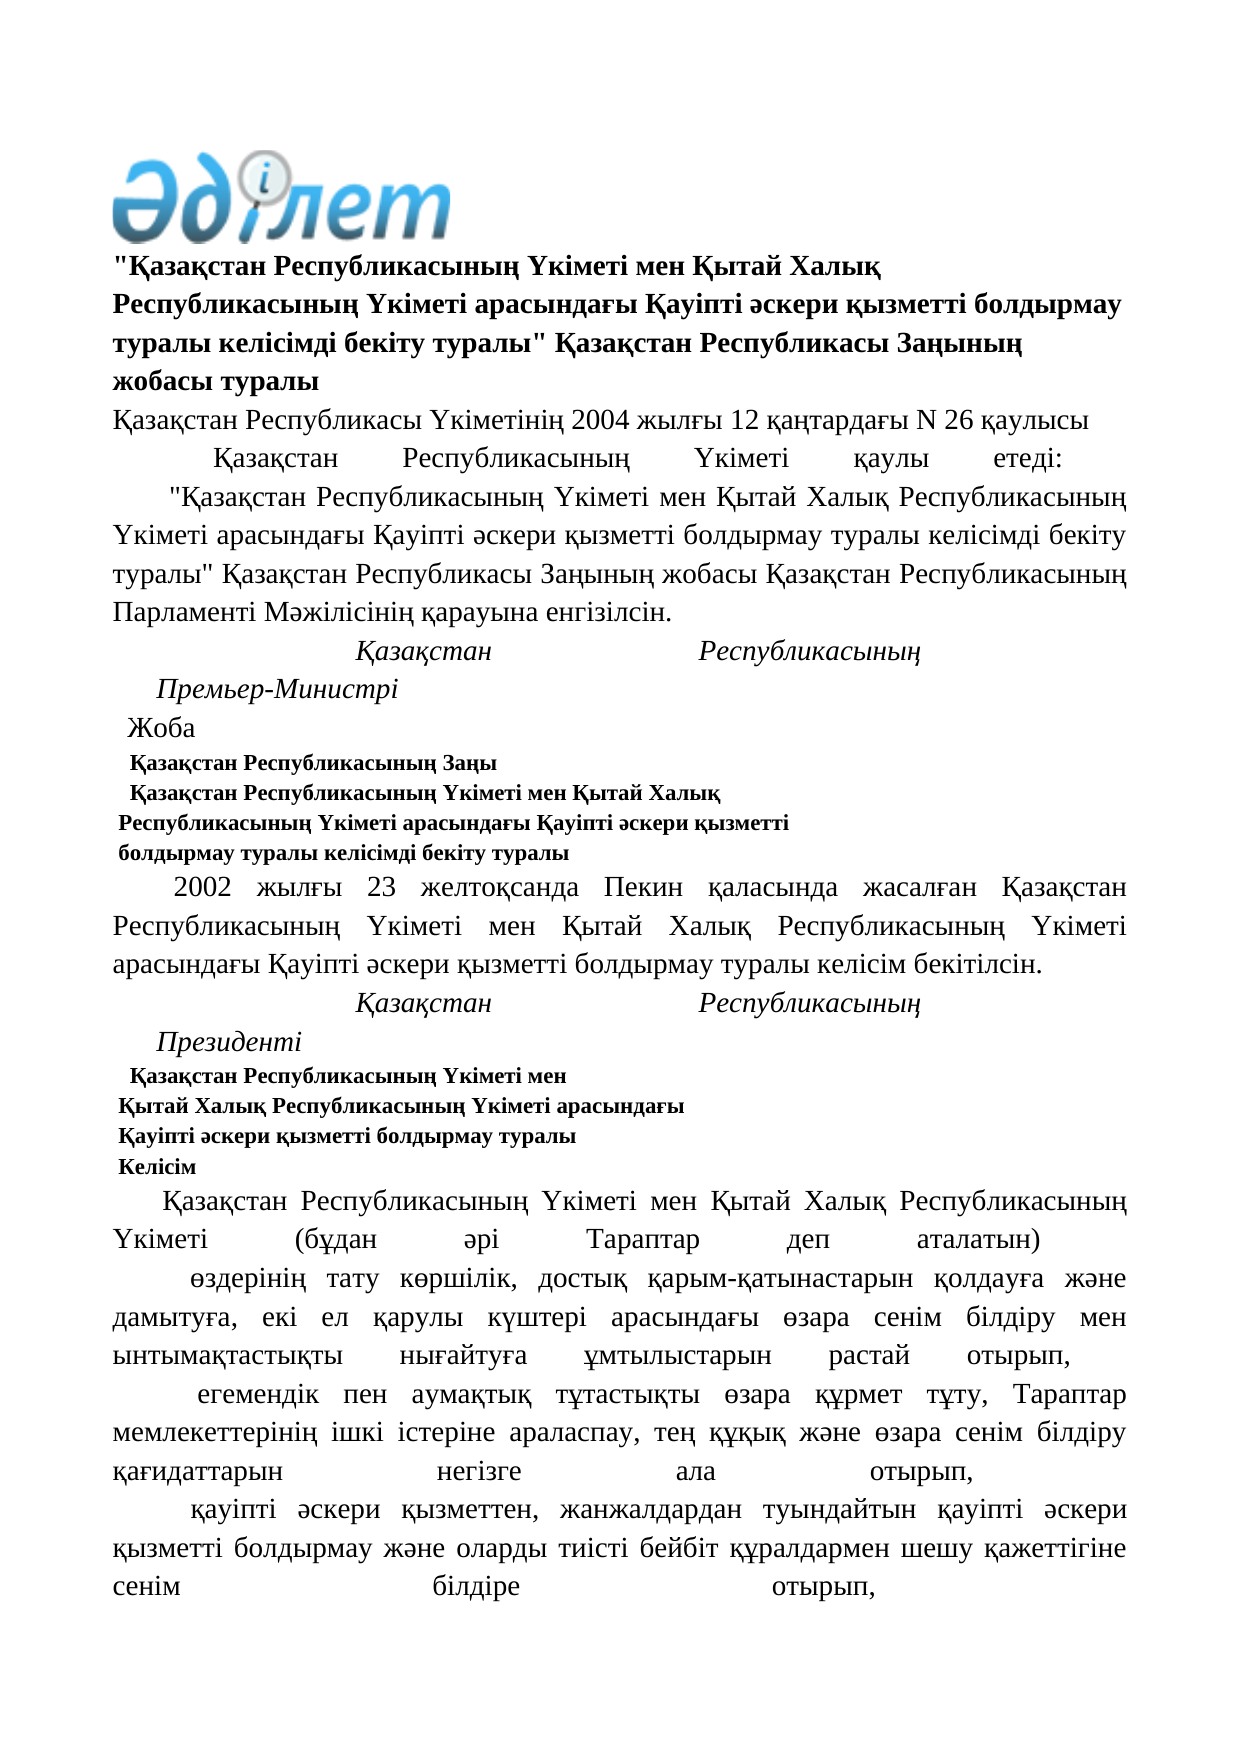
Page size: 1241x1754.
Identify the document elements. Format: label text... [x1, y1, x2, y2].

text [112, 1183, 1128, 1602]
text Қазақстан Республикасы Үкіметінің 2004 жылғы 12 қаңтардағы N 26 қаулысы [112, 402, 1128, 435]
text Қазақстан Республикасының Заңы [112, 749, 1128, 775]
text Қазақстан Республикасының Президентi [112, 985, 1128, 1057]
picture [112, 150, 451, 244]
text 2002 жылғы 23 желтоқсанда Пекин қаласында жасалған Қазақстан Республикасының Yкiметi мен Қытай Халық Республикасының Yкiметi арасындағы Қауiптi әскери қызметтi болдырмау туралы келiсiм бекiтiлсiн. [112, 869, 1128, 980]
text Қазақстан Республикасының Yкiметi мен Қытай Халық Республикасының Yкiметi арасындағы Қауіптi әскери қызметтi болдырмау туралы келiсімдi бекiту туралы [112, 779, 1128, 866]
text "Қазақстан Республикасының Үкiметi мен Қытай Халық Республикасының Үкiметi арасындағы Қауiптi әскери қызметтi болдырмау туралы келiсiмдi бекіту туралы" Қазақстан Республикасы Заңының жобасы туралы [112, 248, 1128, 397]
text Қазақстан Республикасының Үкiметi қаулы етеді: "Қазақстан Республикасының Үкiметi мен Қытай Халық Республикасының Үкiметi арасындағы Қауiптi әскери қызметтi болдырмау туралы келiсiмдi бекiту туралы" Қазақстан Республикасы Заңының жобасы Қазақстан Республикасының Парламентi Мәжiлiсiнің қарауына енгiзiлсiн. [112, 440, 1128, 628]
text Қазақстан Республикасының Премьер-Министрі [112, 633, 1128, 705]
text Қазақстан Республикасының Үкiметi мен Қытай Халық Республикасының Үкiметi арасындағы Қауiптi әскери қызметтi болдырмау туралы Келісім [112, 1062, 1128, 1179]
text Жоба [112, 710, 1128, 744]
